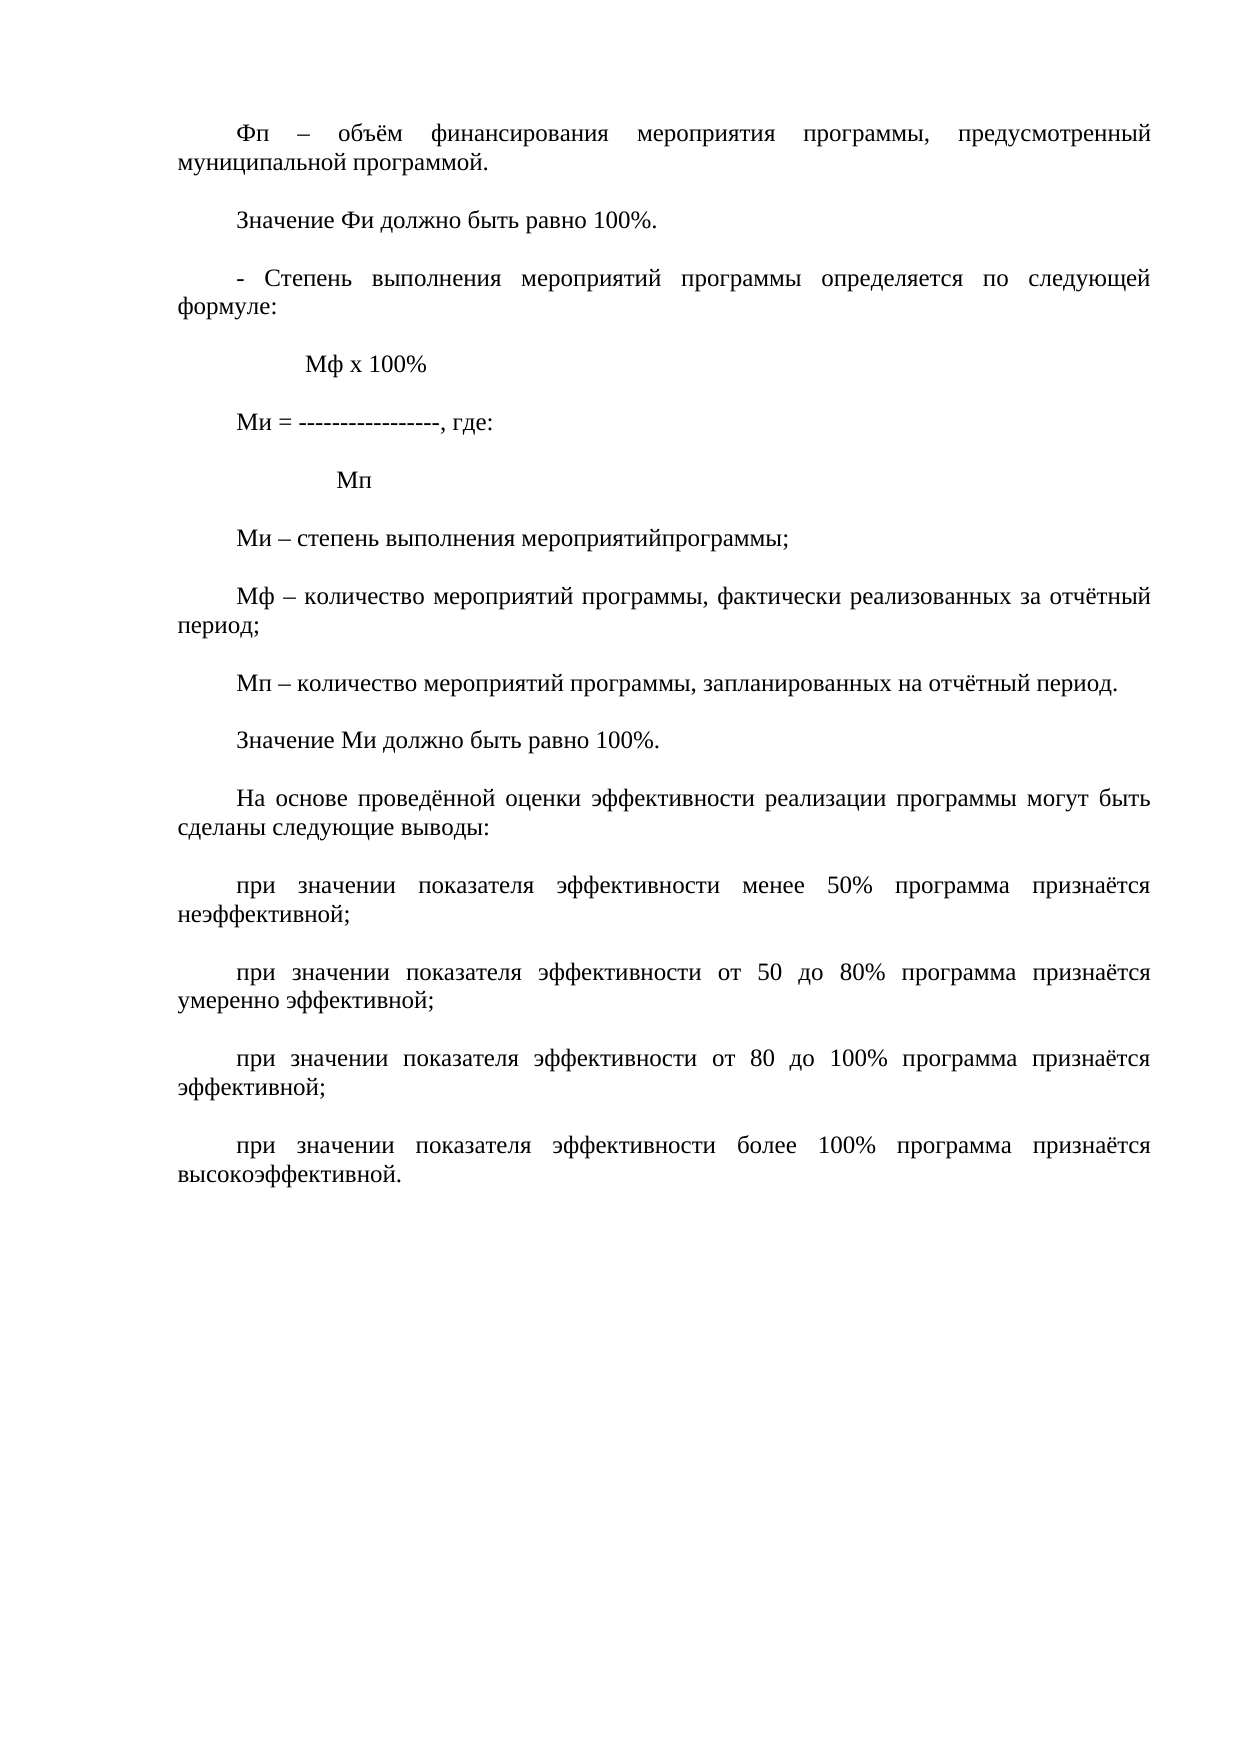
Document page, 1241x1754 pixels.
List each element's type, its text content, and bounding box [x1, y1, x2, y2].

text Мф x 100% [177, 349, 1152, 378]
text Фп – объём финансирования мероприятия программы, предусмотренный муниципальной программой. [177, 118, 1152, 176]
text Мп – количество мероприятий программы, запланированных на отчётный период. [177, 668, 1152, 696]
text Значение Ми должно быть равно 100%. [177, 726, 1152, 754]
text при значении показателя эффективности от 80 до 100% программа признаётся эффективной; [177, 1043, 1152, 1101]
text Ми = -----------------, где: [177, 407, 1152, 436]
text - Степень выполнения мероприятий программы определяется по следующей формуле: [177, 263, 1152, 320]
text Мф – количество мероприятий программы, фактически реализованных за отчётный период; [177, 581, 1152, 638]
text при значении показателя эффективности менее 50% программа признаётся неэффективной; [177, 870, 1152, 928]
text На основе проведённой оценки эффективности реализации программы могут быть сделаны следующие выводы: [177, 783, 1152, 841]
text при значении показателя эффективности более 100% программа признаётся высокоэффективной. [177, 1130, 1152, 1188]
text при значении показателя эффективности от 50 до 80% программа признаётся умеренно эффективной; [177, 957, 1152, 1014]
text Мп [177, 465, 1152, 494]
text Значение Фи должно быть равно 100%. [177, 205, 1152, 233]
text Ми – степень выполнения мероприятийпрограммы; [177, 523, 1152, 552]
